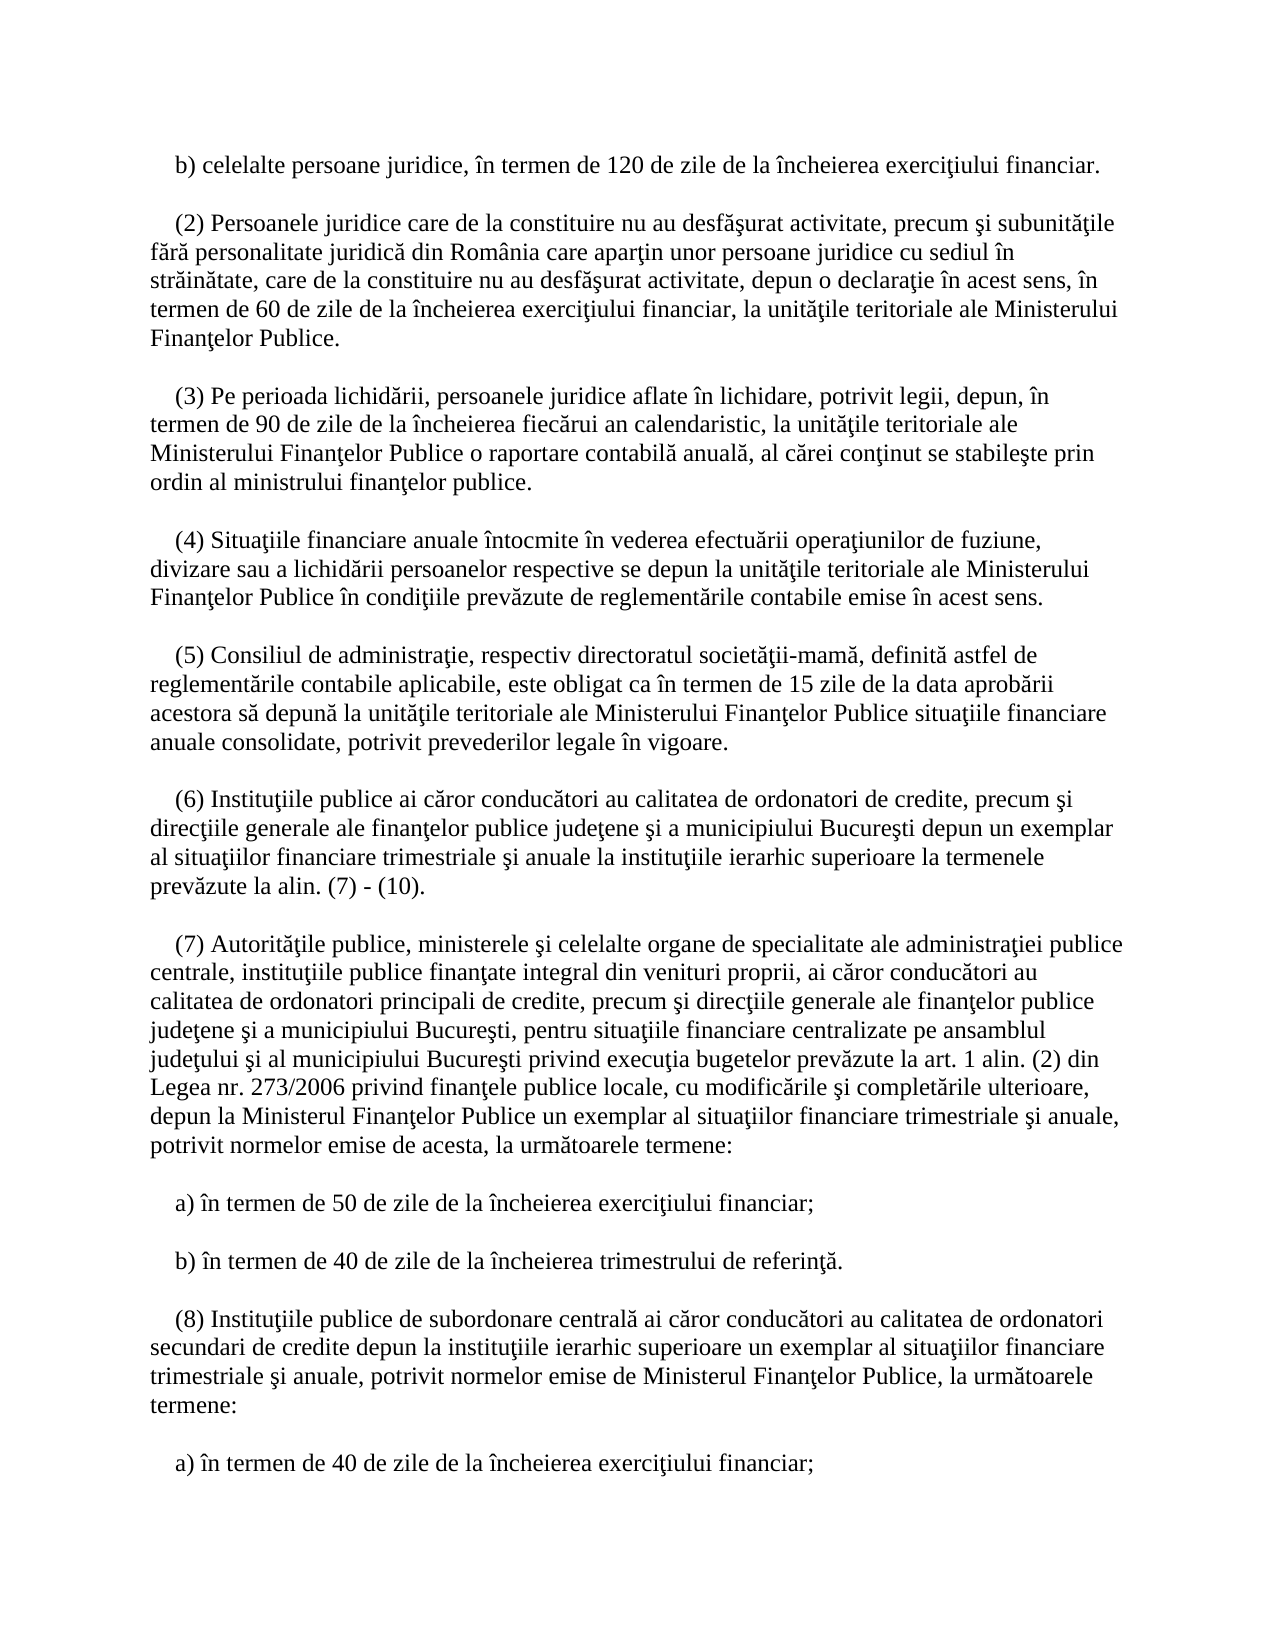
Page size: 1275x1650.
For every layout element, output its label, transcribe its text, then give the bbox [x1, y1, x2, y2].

text (4) Situaţiile financiare anuale întocmite în vederea efectuării operaţiunilor de fuziune, divizare sau a lichidării persoanelor respective se depun la unităţile teritoriale ale Ministerului Finanţelor Publice în condiţiile prevăzute de reglementările contabile emise în acest sens. [150, 525, 1125, 611]
text (8) Instituţiile publice de subordonare centrală ai căror conducători au calitatea de ordonatori secundari de credite depun la instituţiile ierarhic superioare un exemplar al situaţiilor financiare trimestriale şi anuale, potrivit normelor emise de Ministerul Finanţelor Publice, la următoarele termene: [150, 1304, 1125, 1419]
text (2) Persoanele juridice care de la constituire nu au desfăşurat activitate, precum şi subunităţile fără personalitate juridică din România care aparţin unor persoane juridice cu sediul în străinătate, care de la constituire nu au desfăşurat activitate, depun o declaraţie în acest sens, în termen de 60 de zile de la încheierea exerciţiului financiar, la unităţile teritoriale ale Ministerului Finanţelor Publice. [150, 208, 1125, 352]
text a) în termen de 50 de zile de la încheierea exerciţiului financiar; [150, 1188, 1125, 1217]
text b) celelalte persoane juridice, în termen de 120 de zile de la încheierea exerciţiului financiar. [150, 150, 1125, 179]
text (5) Consiliul de administraţie, respectiv directoratul societăţii-mamă, definită astfel de reglementările contabile aplicabile, este obligat ca în termen de 15 zile de la data aprobării acestora să depună la unităţile teritoriale ale Ministerului Finanţelor Publice situaţiile financiare anuale consolidate, potrivit prevederilor legale în vigoare. [150, 640, 1125, 755]
text (6) Instituţiile publice ai căror conducători au calitatea de ordonatori de credite, precum şi direcţiile generale ale finanţelor publice judeţene şi a municipiului Bucureşti depun un exemplar al situaţiilor financiare trimestriale şi anuale la instituţiile ierarhic superioare la termenele prevăzute la alin. (7) - (10). [150, 784, 1125, 899]
text (3) Pe perioada lichidării, persoanele juridice aflate în lichidare, potrivit legii, depun, în termen de 90 de zile de la încheierea fiecărui an calendaristic, la unităţile teritoriale ale Ministerului Finanţelor Publice o raportare contabilă anuală, al cărei conţinut se stabileşte prin ordin al ministrului finanţelor publice. [150, 381, 1125, 496]
text b) în termen de 40 de zile de la încheierea trimestrului de referinţă. [150, 1246, 1125, 1274]
text a) în termen de 40 de zile de la încheierea exerciţiului financiar; [150, 1448, 1125, 1477]
text (7) Autorităţile publice, ministerele şi celelalte organe de specialitate ale administraţiei publice centrale, instituţiile publice finanţate integral din venituri proprii, ai căror conducători au calitatea de ordonatori principali de credite, precum şi direcţiile generale ale finanţelor publice judeţene şi a municipiului Bucureşti, pentru situaţiile financiare centralizate pe ansamblul judeţului şi al municipiului Bucureşti privind execuţia bugetelor prevăzute la art. 1 alin. (2) din Legea nr. 273/2006 privind finanţele publice locale, cu modificările şi completările ulterioare, depun la Ministerul Finanţelor Publice un exemplar al situaţiilor financiare trimestriale şi anuale, potrivit normelor emise de acesta, la următoarele termene: [150, 929, 1125, 1159]
